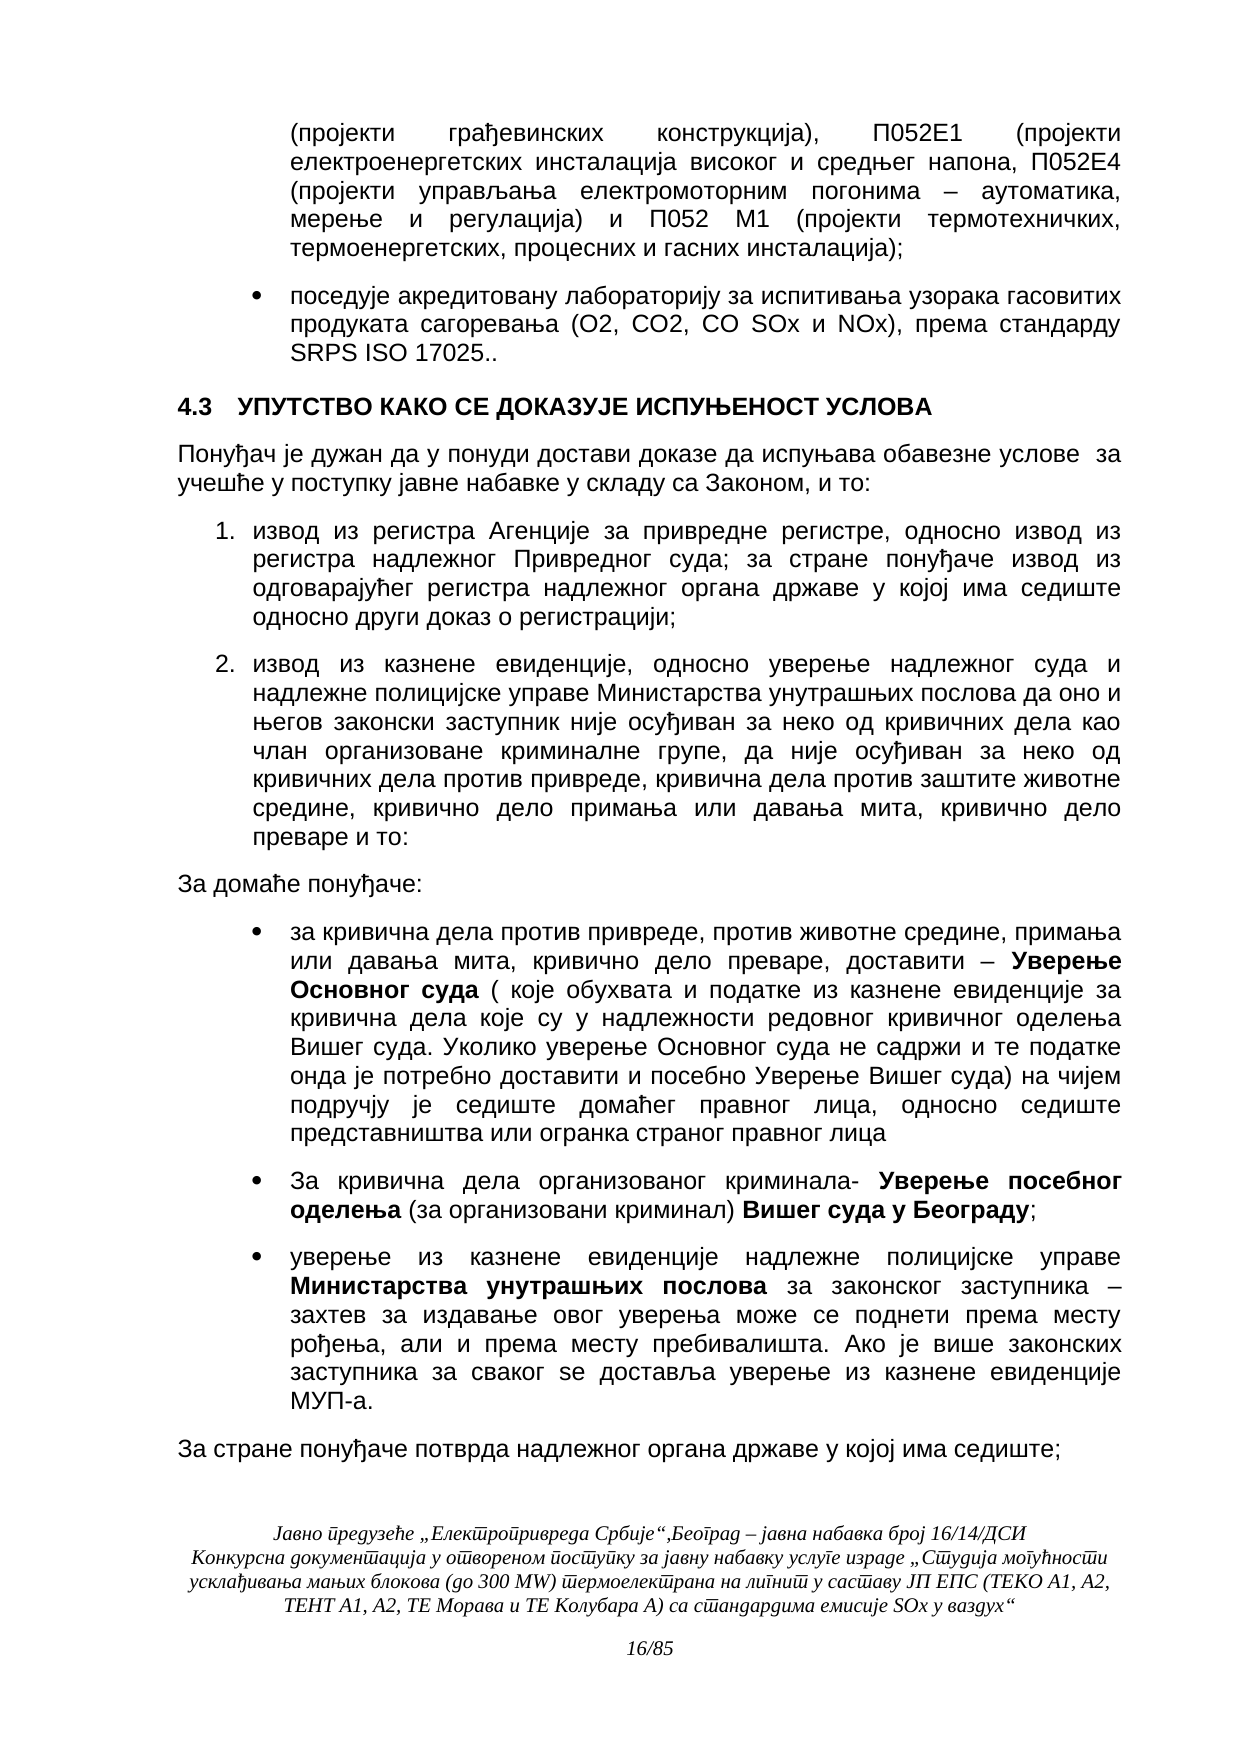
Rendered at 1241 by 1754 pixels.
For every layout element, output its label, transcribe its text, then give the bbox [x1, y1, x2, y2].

text поседује акредитовану лабораторију за испитивања узорака гасовитих продуката сагоревања (O2, CO2, CO SOx и NOx), према стандарду SRPS ISO 17025.. [252, 281, 1122, 367]
list извод из регистра Агенције за привредне регистре, односно извод из регистра надлежног Привредног суда; за стране понуђаче извод из одговарајућег регистра надлежног органа државе у којој има седиште односно други доказ о регистрацији; [215, 516, 1122, 631]
list за кривична дела против привреде, против животне средине, примања или давања мита, кривично дело преваре, доставити – Уверење Основног суда ( које обухвата и податке из казнене евиденције за кривична дела које су у надлежности редовног кривичног оделења Вишег суда. Уколико уверење Основног суда не садржи и те податке онда је потребно доставити и посебно Уверење Вишег суда) на чијем подручју је седиште домаћег правног лица, односно седиште представништва или огранка страног правног лица [252, 917, 1122, 1147]
subtitle УПУТСТВО КАКО СЕ ДОКАЗУЈЕ ИСПУЊЕНОСТ УСЛОВА [177, 392, 1122, 421]
text За домаће понуђаче: [177, 869, 1122, 898]
text уверење из казнене евиденције надлежне полицијске управе Министарства унутрашњих послова за законског заступника – захтев за издавање овог уверења може се поднети према месту рођења, али и према месту пребивалишта. Ако је више законских заступника за сваког se доставља уверење из казнене евиденције МУП-а. [252, 1242, 1122, 1415]
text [252, 118, 1122, 262]
list За кривична дела организованог криминала- Уверење посебног оделења (за организовани криминал) Вишег суда у Београду; [252, 1166, 1122, 1223]
text За стране понуђаче потврда надлежног органа државе у којој има седиште; [177, 1433, 1122, 1462]
list извод из казнене евиденције, односно уверење надлежног суда и надлежне полицијске управе Министарства унутрашњих послова да оно и његов законски заступник није осуђиван за неко од кривичних дела као члан организоване криминалне групе, да није осуђиван за неко од кривичних дела против привреде, кривична дела против заштите животне средине, кривично дело примања или давања мита, кривично дело преваре и то: [215, 649, 1122, 851]
text Понуђач је дужан да у понуди достави доказе да испуњава обавезне услове за учешће у поступку јавне набавке у складу са Законом, и то: [177, 439, 1122, 497]
